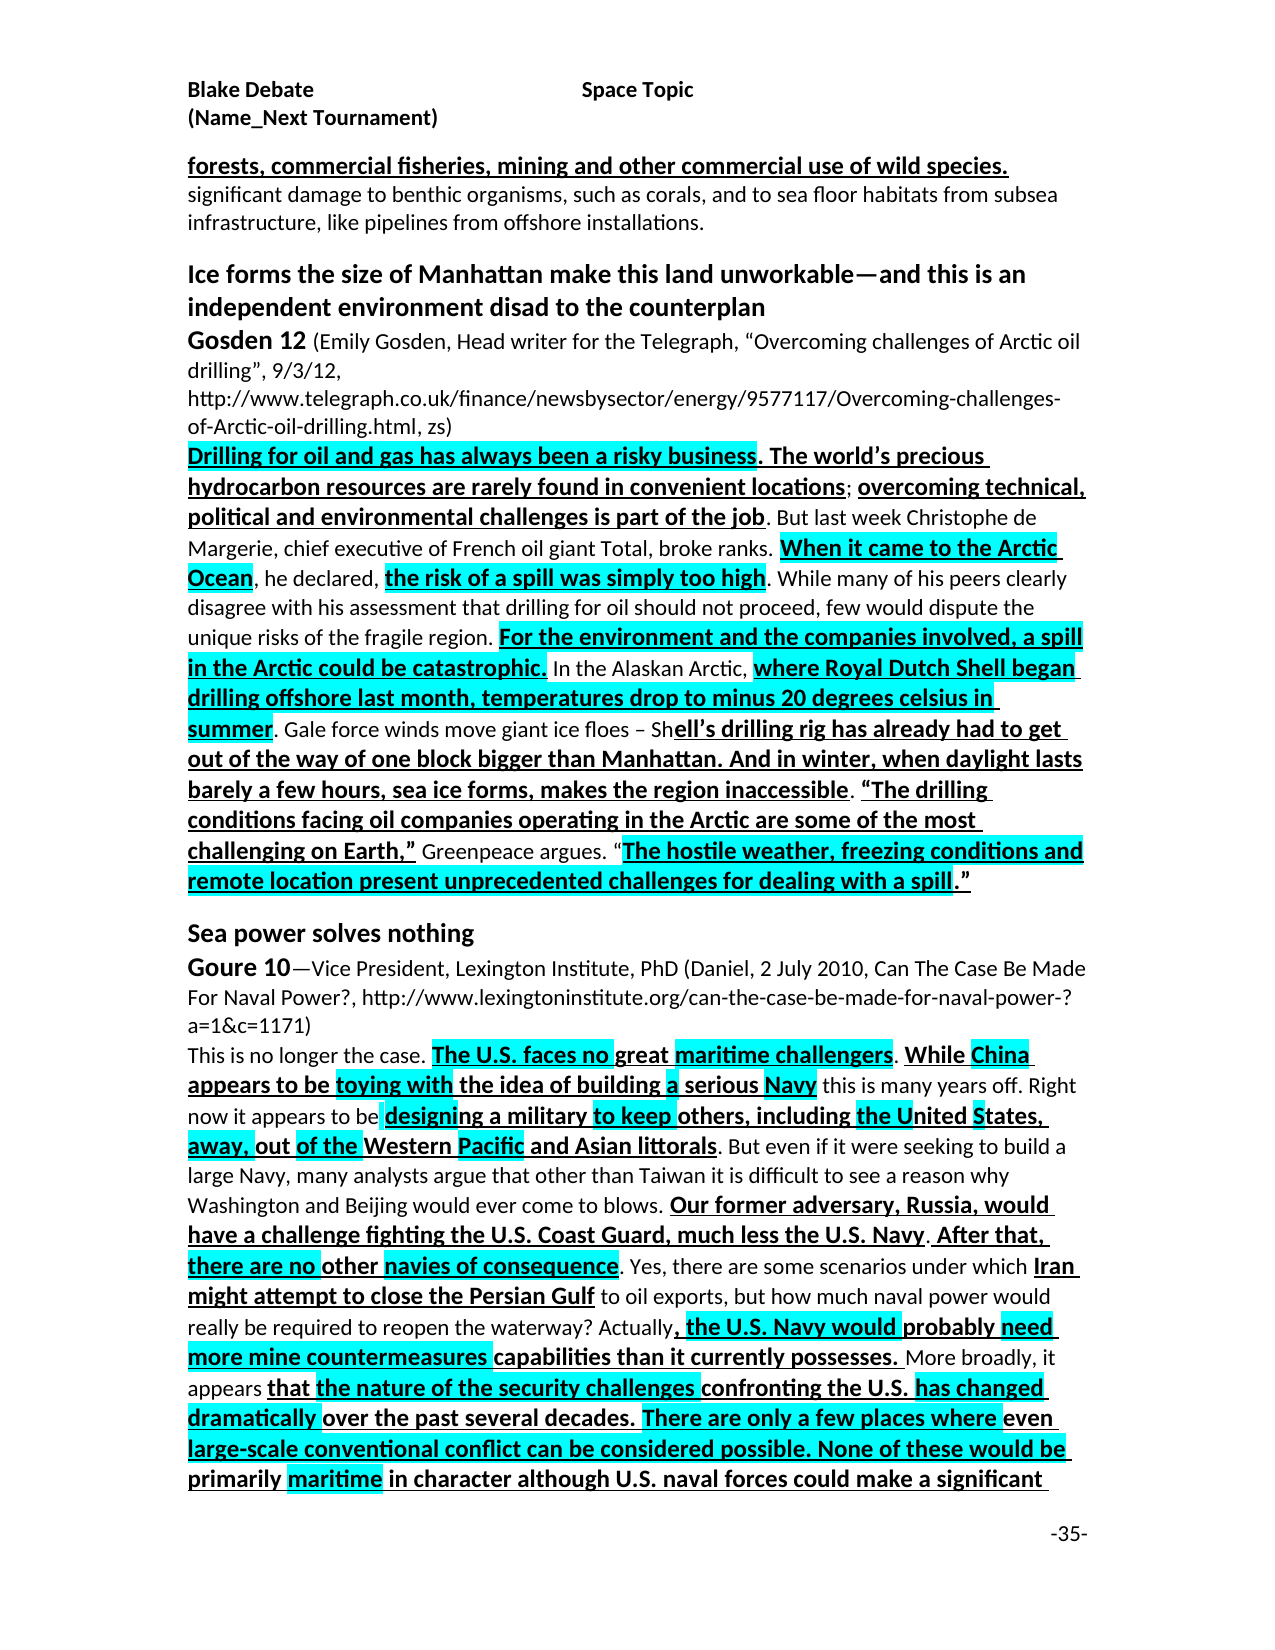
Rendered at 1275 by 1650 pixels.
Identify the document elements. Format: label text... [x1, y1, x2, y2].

text Drilling for oil and gas has always been a risky business. The world’s precious hydrocarbon resources are rarely found in convenient locations; overcoming technical, political and environmental challenges is part of the job. But last week Christophe de Margerie, chief executive of French oil giant Total, broke ranks. When it came to the Arctic Ocean, he declared, the risk of a spill was simply too high. While many of his peers clearly disagree with his assessment that drilling for oil should not proceed, few would dispute the unique risks of the fragile region. For the environment and the companies involved, a spill in the Arctic could be catastrophic. In the Alaskan Arctic, where Royal Dutch Shell began drilling offshore last month, temperatures drop to minus 20 degrees celsius in summer. Gale force winds move giant ice floes – Shell’s drilling rig has already had to get out of the way of one block bigger than Manhattan. And in winter, when daylight lasts barely a few hours, sea ice forms, makes the region inaccessible. “The drilling conditions facing oil companies operating in the Arctic are some of the most challenging on Earth,” Greenpeace argues. “The hostile weather, freezing conditions and remote location present unprecedented challenges for dealing with a spill.” [187, 441, 1087, 896]
text Goure 10—Vice President, Lexington Institute, PhD (Daniel, 2 July 2010, Can The Case Be Made For Naval Power?, http://www.lexingtoninstitute.org/can-the-case-be-made-for-naval-power-?a=1&c=1171) [187, 950, 1087, 1039]
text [187, 1039, 1087, 1494]
text Gosden 12 (Emily Gosden, Head writer for the Telegraph, “Overcoming challenges of Arctic oil drilling”, 9/3/12, http://www.telegraph.co.uk/finance/newsbysector/energy/9577117/Overcoming-challenges-of-Arctic-oil-drilling.html, zs) [187, 323, 1087, 441]
subtitle Sea power solves nothing [187, 917, 1087, 950]
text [187, 150, 1087, 237]
subtitle Ice forms the size of Manhattan make this land unworkable—and this is an independent environment disad to the counterplan [187, 257, 1087, 323]
